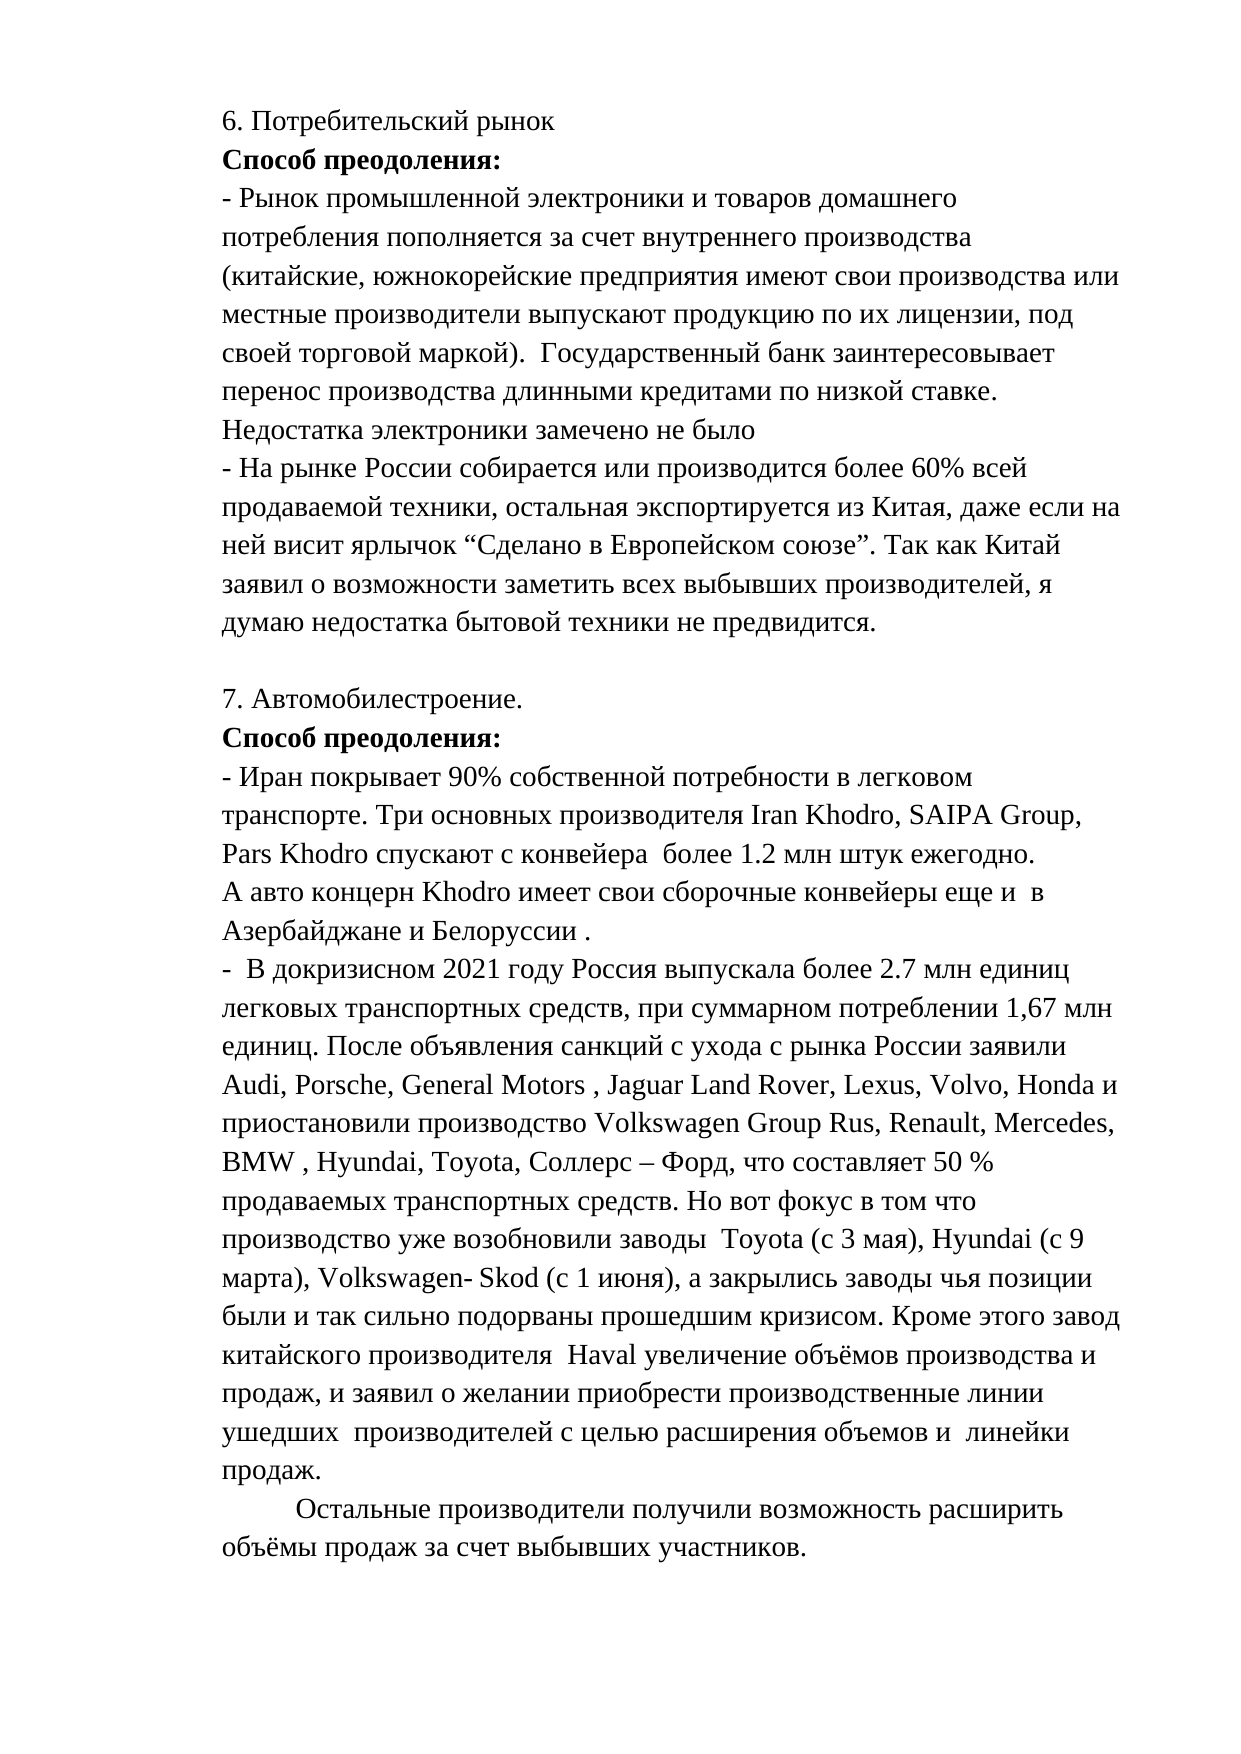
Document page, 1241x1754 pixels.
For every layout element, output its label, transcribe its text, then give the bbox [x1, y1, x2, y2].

text А авто концерн Khodro имеет свои сборочные конвейеры еще и в Азербайджане и Белоруссии . [222, 874, 1122, 946]
text Остальные производители получили возможность расширить объёмы продаж за счет выбывших участников. [222, 1491, 1122, 1563]
text - Иран покрывает 90% собственной потребности в легковом транспорте. Три основных производителя Iran Khodro, SAIPA Group, Pars Khodro спускают с конвейера более 1.2 млн штук ежегодно. [222, 759, 1122, 869]
text - В докризисном 2021 году Россия выпускала более 2.7 млн единиц легковых транспортных средств, при суммарном потреблении 1,67 млн единиц. После объявления санкций с ухода с рынка России заявили Audi, Porsche, General Motors , Jaguar Land Rover, Lexus, Volvo, Honda и приостановили производство Volkswagen Group Rus, Renault, Mercedes, BMW , Hyundai, Toyota, Соллерс – Форд, что составляет 50 % продаваемых транспортных средств. Но вот фокус в том что производство уже возобновили заводы Toyota (с 3 мая), Hyundai (с 9 марта), Volkswagen- Skod (с 1 июня), а закрылись заводы чья позиции были и так сильно подорваны прошедшим кризисом. Кроме этого завод китайского производителя Haval увеличение объёмов производства и продаж, и заявил о желании приобрести производственные линии ушедших производителей с целью расширения объемов и линейки продаж. [222, 951, 1122, 1486]
text - На рынке России собирается или производится более 60% всей продаваемой техники, остальная экспортируется из Китая, даже если на ней висит ярлычок “Cделано в Европейском союзе”. Так как Китай заявил о возможности заметить всех выбывших производителей, я думаю недостатка бытовой техники не предвидится. [222, 450, 1122, 638]
text 7. Автомобилестроение. [148, 682, 1122, 715]
text Способ преодоления: [148, 720, 1122, 754]
text - Рынок промышленной электроники и товаров домашнего потребления пополняется за счет внутреннего производства (китайские, южнокорейские предприятия имеют свои производства или местные производители выпускают продукцию по их лицензии, под своей торговой маркой). Государственный банк заинтересовывает перенос производства длинными кредитами по низкой ставке. Недостатка электроники замечено не было [222, 181, 1122, 445]
text Способ преодоления: [148, 142, 1122, 176]
text 6. Потребительский рынок [148, 103, 1122, 137]
